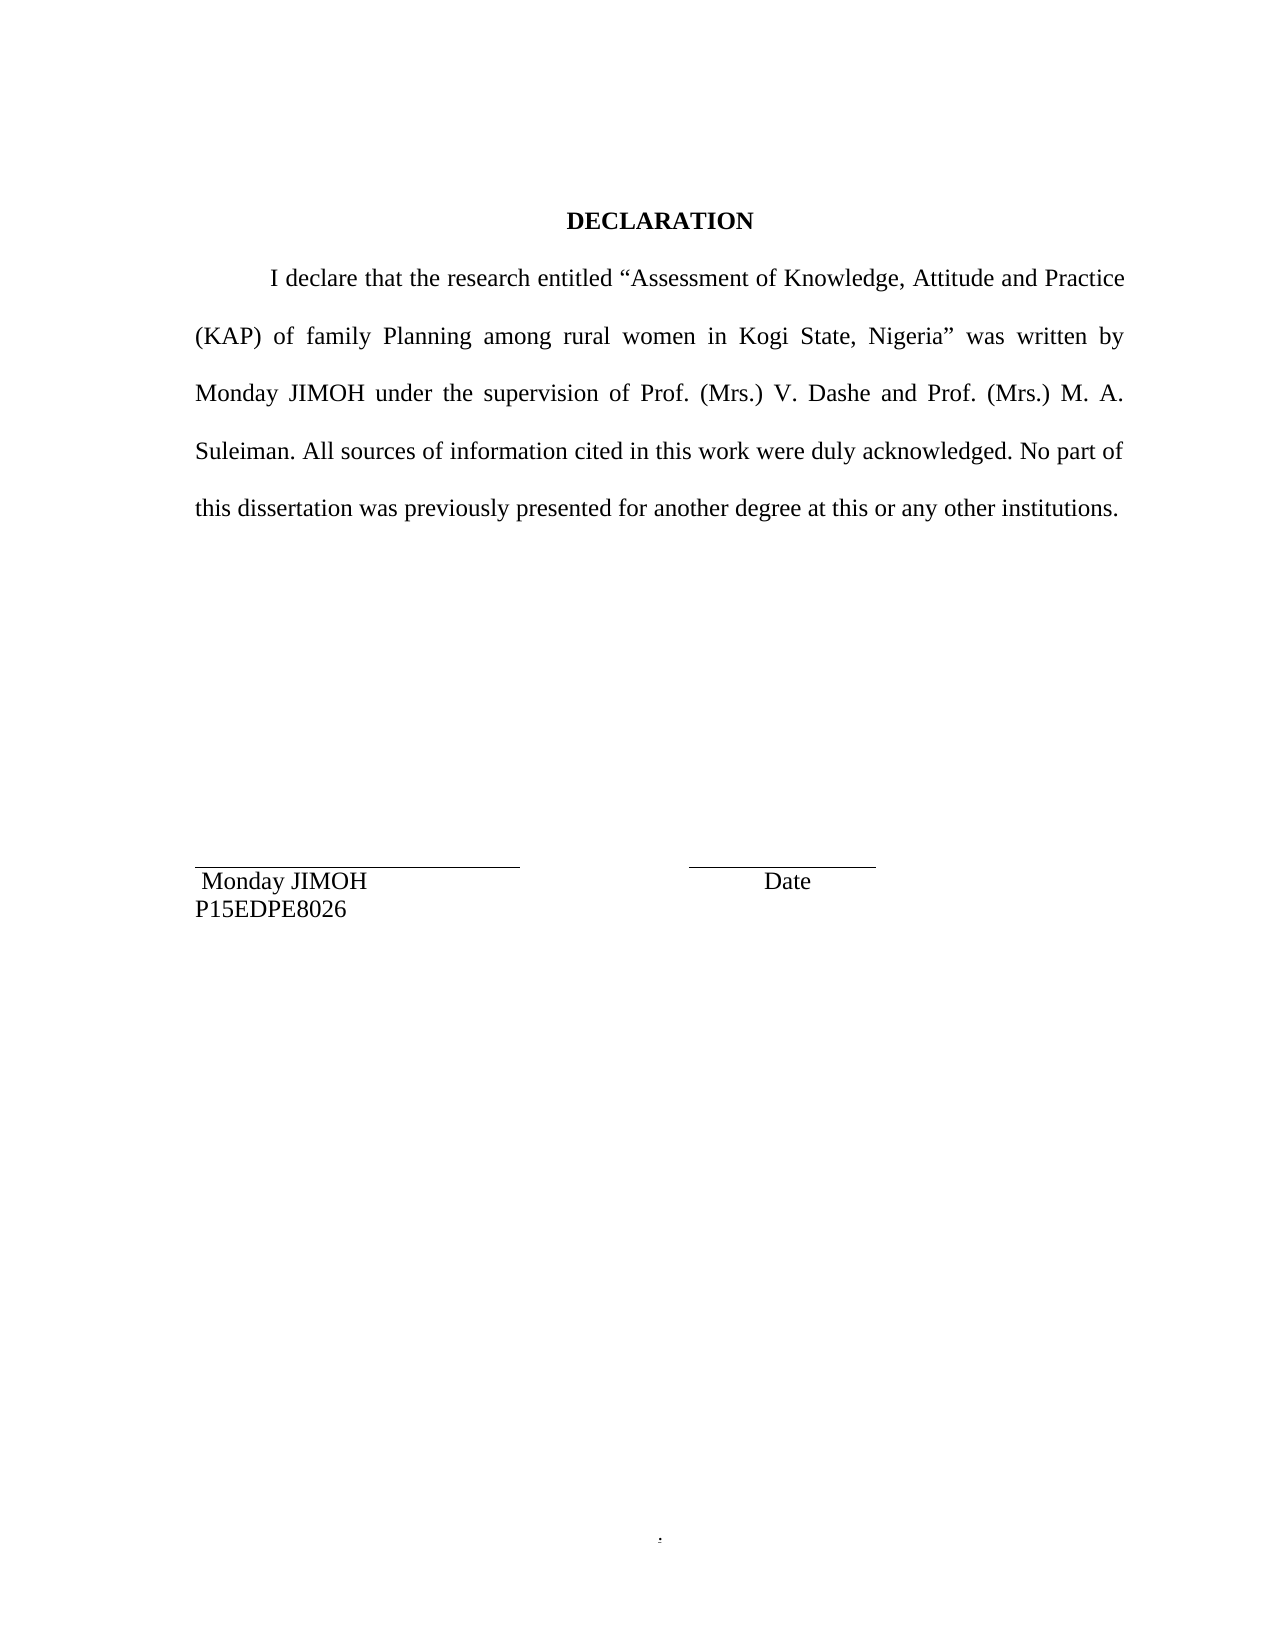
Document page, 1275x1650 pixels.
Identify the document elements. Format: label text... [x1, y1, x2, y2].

text P15EDPE8026 [195, 894, 1169, 923]
text I declare that the research entitled “Assessment of Knowledge, Attitude and Practice (KAP) of family Planning among rural women in Kogi State, Nigeria” was written by Monday JIMOH under the supervision of Prof. (Mrs.) V. Dashe and Prof. (Mrs.) M. A. Suleiman. All sources of information cited in this work were duly acknowledged. No part of this dissertation was previously presented for another degree at this or any other institutions. [195, 263, 1126, 522]
text Monday JIMOH Date [201, 863, 1169, 894]
subtitle DECLARATION [269, 206, 1051, 235]
